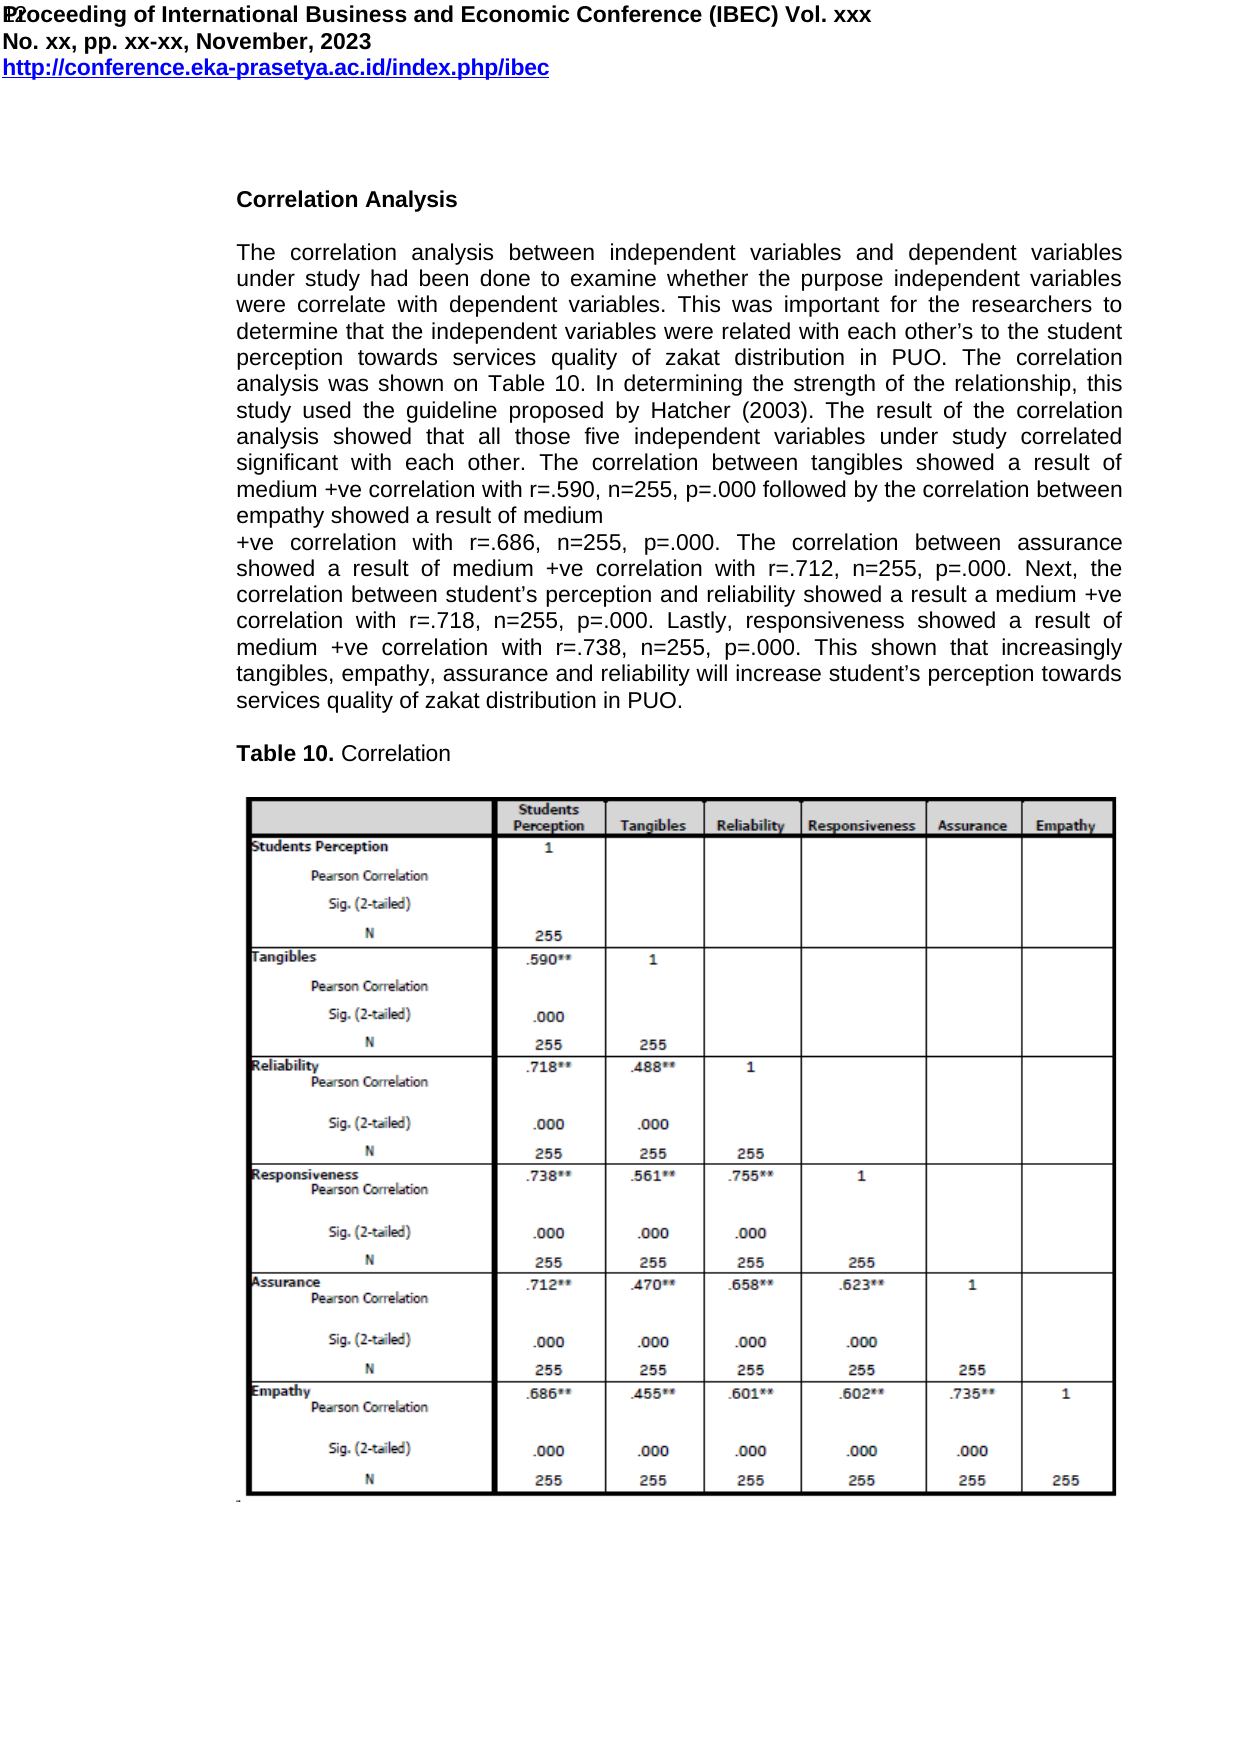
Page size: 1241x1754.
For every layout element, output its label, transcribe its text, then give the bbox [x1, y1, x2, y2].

picture [236, 797, 1117, 1502]
text +ve correlation with r=.686, n=255, p=.000. The correlation between assurance showed a result of medium +ve correlation with r=.712, n=255, p=.000. Next, the correlation between student’s perception and reliability showed a result a medium +ve correlation with r=.718, n=255, p=.000. Lastly, responsiveness showed a result of medium +ve correlation with r=.738, n=255, p=.000. This shown that increasingly tangibles, empathy, assurance and reliability will increase student’s perception towards services quality of zakat distribution in PUO. [236, 528, 1123, 713]
text The correlation analysis between independent variables and dependent variables under study had been done to examine whether the purpose independent variables were correlate with dependent variables. This was important for the researchers to determine that the independent variables were related with each other’s to the student perception towards services quality of zakat distribution in PUO. The correlation analysis was shown on Table 10. In determining the strength of the relationship, this study used the guideline proposed by Hatcher (2003). The result of the correlation analysis showed that all those five independent variables under study correlated significant with each other. The correlation between tangibles showed a result of medium +ve correlation with r=.590, n=255, p=.000 followed by the correlation between empathy showed a result of medium [236, 238, 1123, 528]
text Table 10. Correlation [236, 739, 1137, 766]
subtitle Correlation Analysis [236, 186, 1137, 212]
